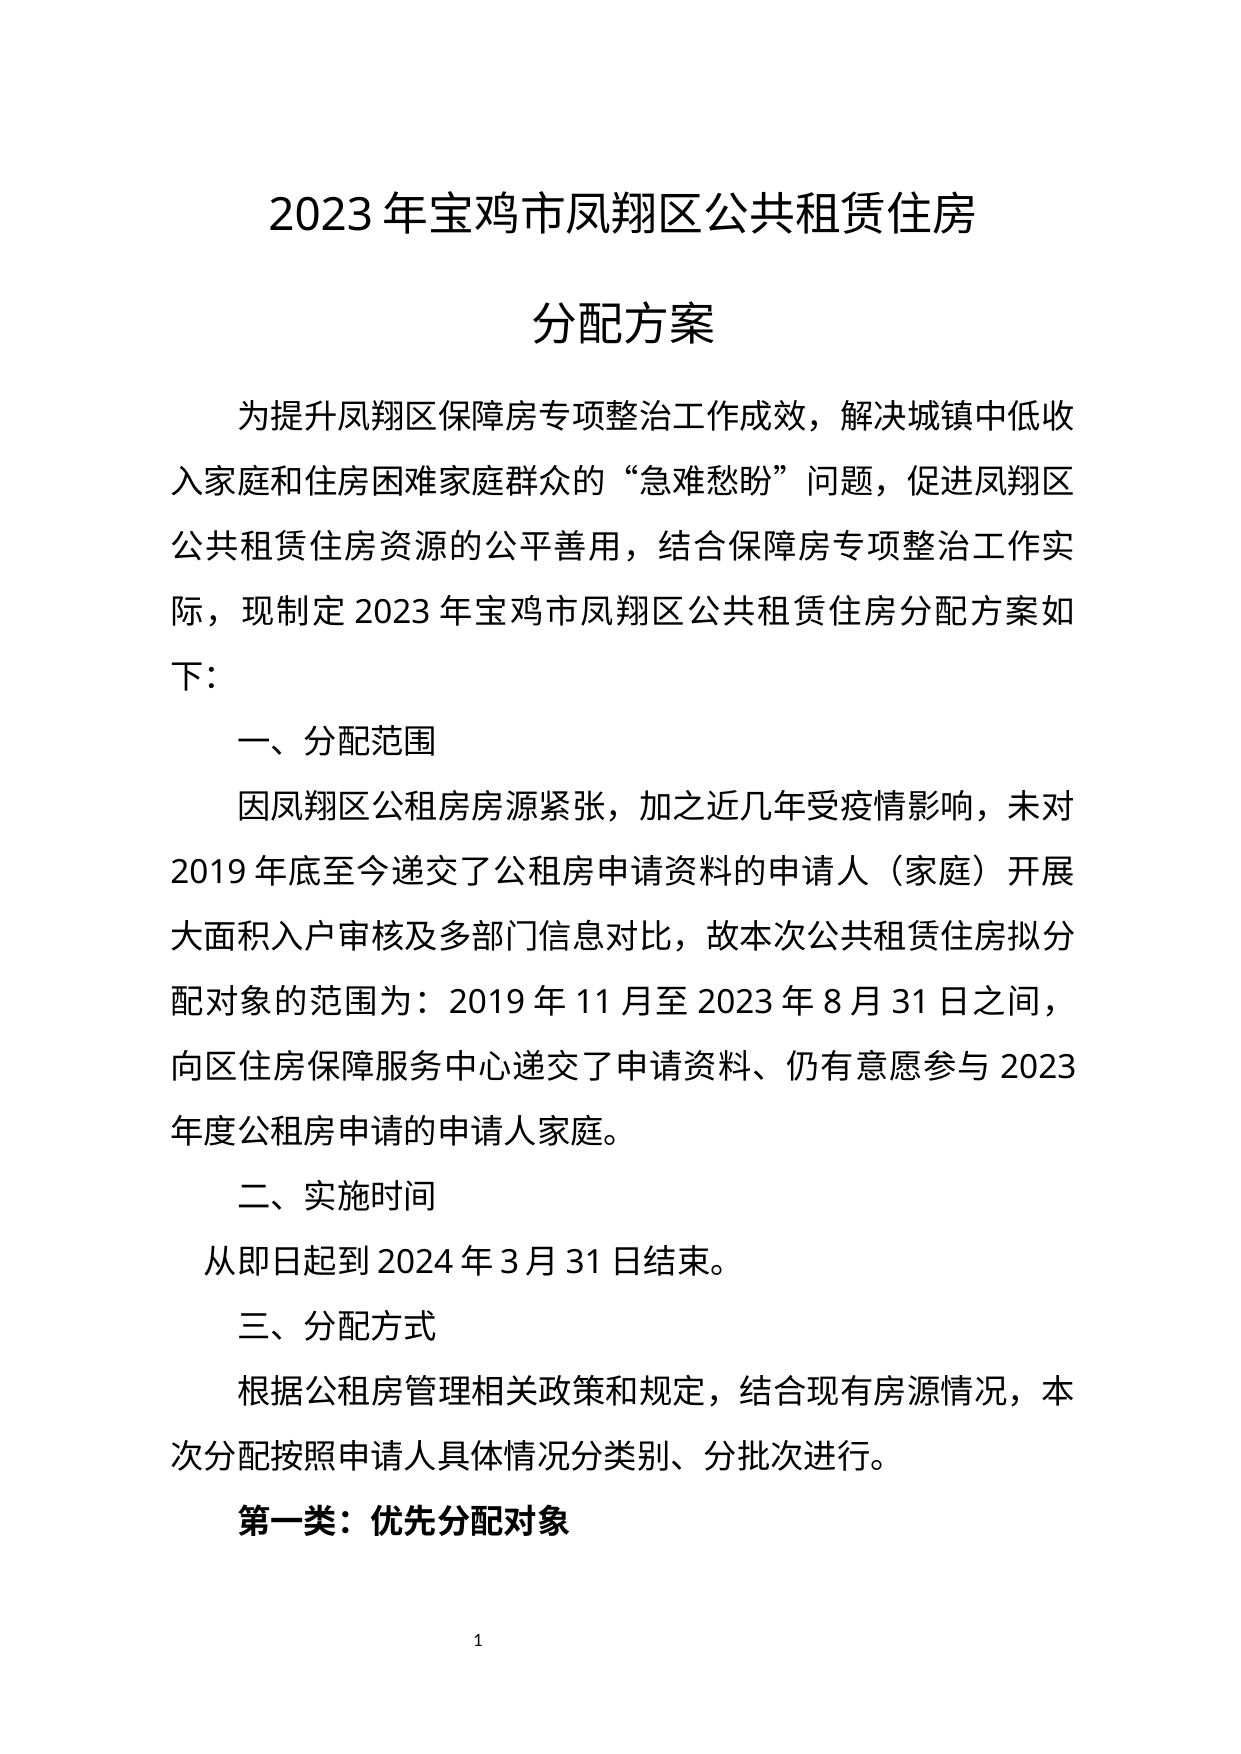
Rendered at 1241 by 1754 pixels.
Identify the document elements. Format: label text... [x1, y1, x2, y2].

list 根据公租房管理相关政策和规定，结合现有房源情况，本次分配按照申请人具体情况分类别、分批次进行。 [170, 1357, 1076, 1487]
text 为提升凤翔区保障房专项整治工作成效，解决城镇中低收入家庭和住房困难家庭群众的“急难愁盼”问题，促进凤翔区公共租赁住房资源的公平善用，结合保障房专项整治工作实际，现制定2023年宝鸡市凤翔区公共租赁住房分配方案如下： [170, 382, 1076, 707]
subtitle 2023年宝鸡市凤翔区公共租赁住房 [170, 162, 1076, 259]
list 因凤翔区公租房房源紧张，加之近几年受疫情影响，未对2019年底至今递交了公租房申请资料的申请人（家庭）开展大面积入户审核及多部门信息对比，故本次公共租赁住房拟分配对象的范围为：2019年11月至2023年8月31日之间，向区住房保障服务中心递交了申请资料、仍有意愿参与2023年度公租房申请的申请人家庭。 [170, 772, 1076, 1162]
list 一、分配范围 [170, 707, 1076, 772]
list 三、分配方式 [170, 1292, 1076, 1357]
list 二、实施时间 [170, 1162, 1076, 1227]
list 从即日起到2024年3月31日结束。 [170, 1227, 1076, 1292]
subtitle 分配方案 [170, 272, 1076, 369]
text 第一类：优先分配对象 [170, 1487, 1076, 1552]
